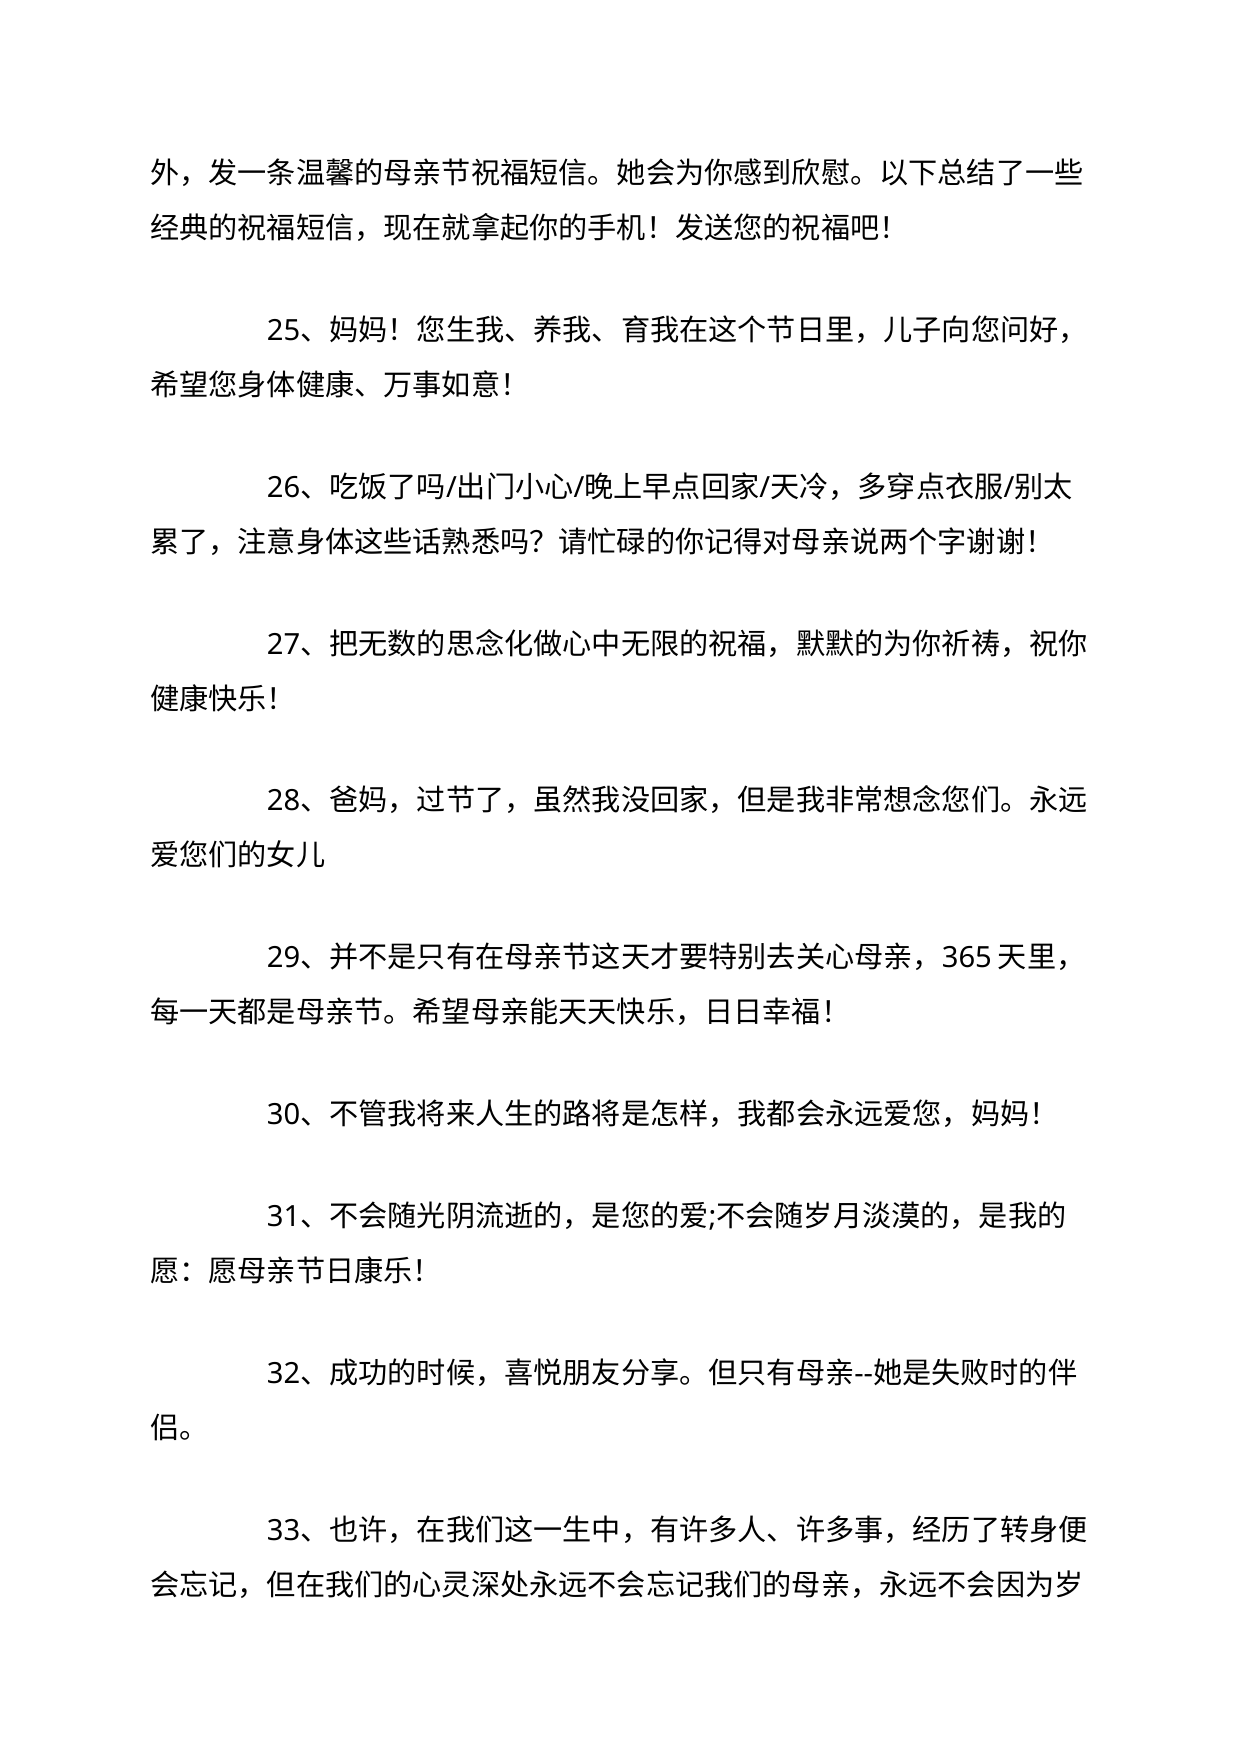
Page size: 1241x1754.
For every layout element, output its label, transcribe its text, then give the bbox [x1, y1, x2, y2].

text 30、不管我将来人生的路将是怎样，我都会永远爱您，妈妈！ [150, 1091, 1090, 1133]
text 32、成功的时候，喜悦朋友分享。但只有母亲--她是失败时的伴侣。 [150, 1349, 1090, 1447]
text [150, 1506, 1090, 1603]
text 26、吃饭了吗/出门小心/晚上早点回家/天冷，多穿点衣服/别太累了，注意身体这些话熟悉吗？请忙碌的你记得对母亲说两个字谢谢！ [150, 463, 1090, 561]
text 25、妈妈！您生我、养我、育我在这个节日里，儿子向您问好，希望您身体健康、万事如意！ [150, 307, 1090, 404]
text 31、不会随光阴流逝的，是您的爱;不会随岁月淡漠的，是我的愿：愿母亲节日康乐！ [150, 1192, 1090, 1290]
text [150, 150, 1090, 247]
text 29、并不是只有在母亲节这天才要特别去关心母亲，365天里，每一天都是母亲节。希望母亲能天天快乐，日日幸福！ [150, 934, 1090, 1031]
text 28、爸妈，过节了，虽然我没回家，但是我非常想念您们。永远爱您们的女儿 [150, 777, 1090, 874]
text 27、把无数的思念化做心中无限的祝福，默默的为你祈祷，祝你健康快乐！ [150, 620, 1090, 717]
